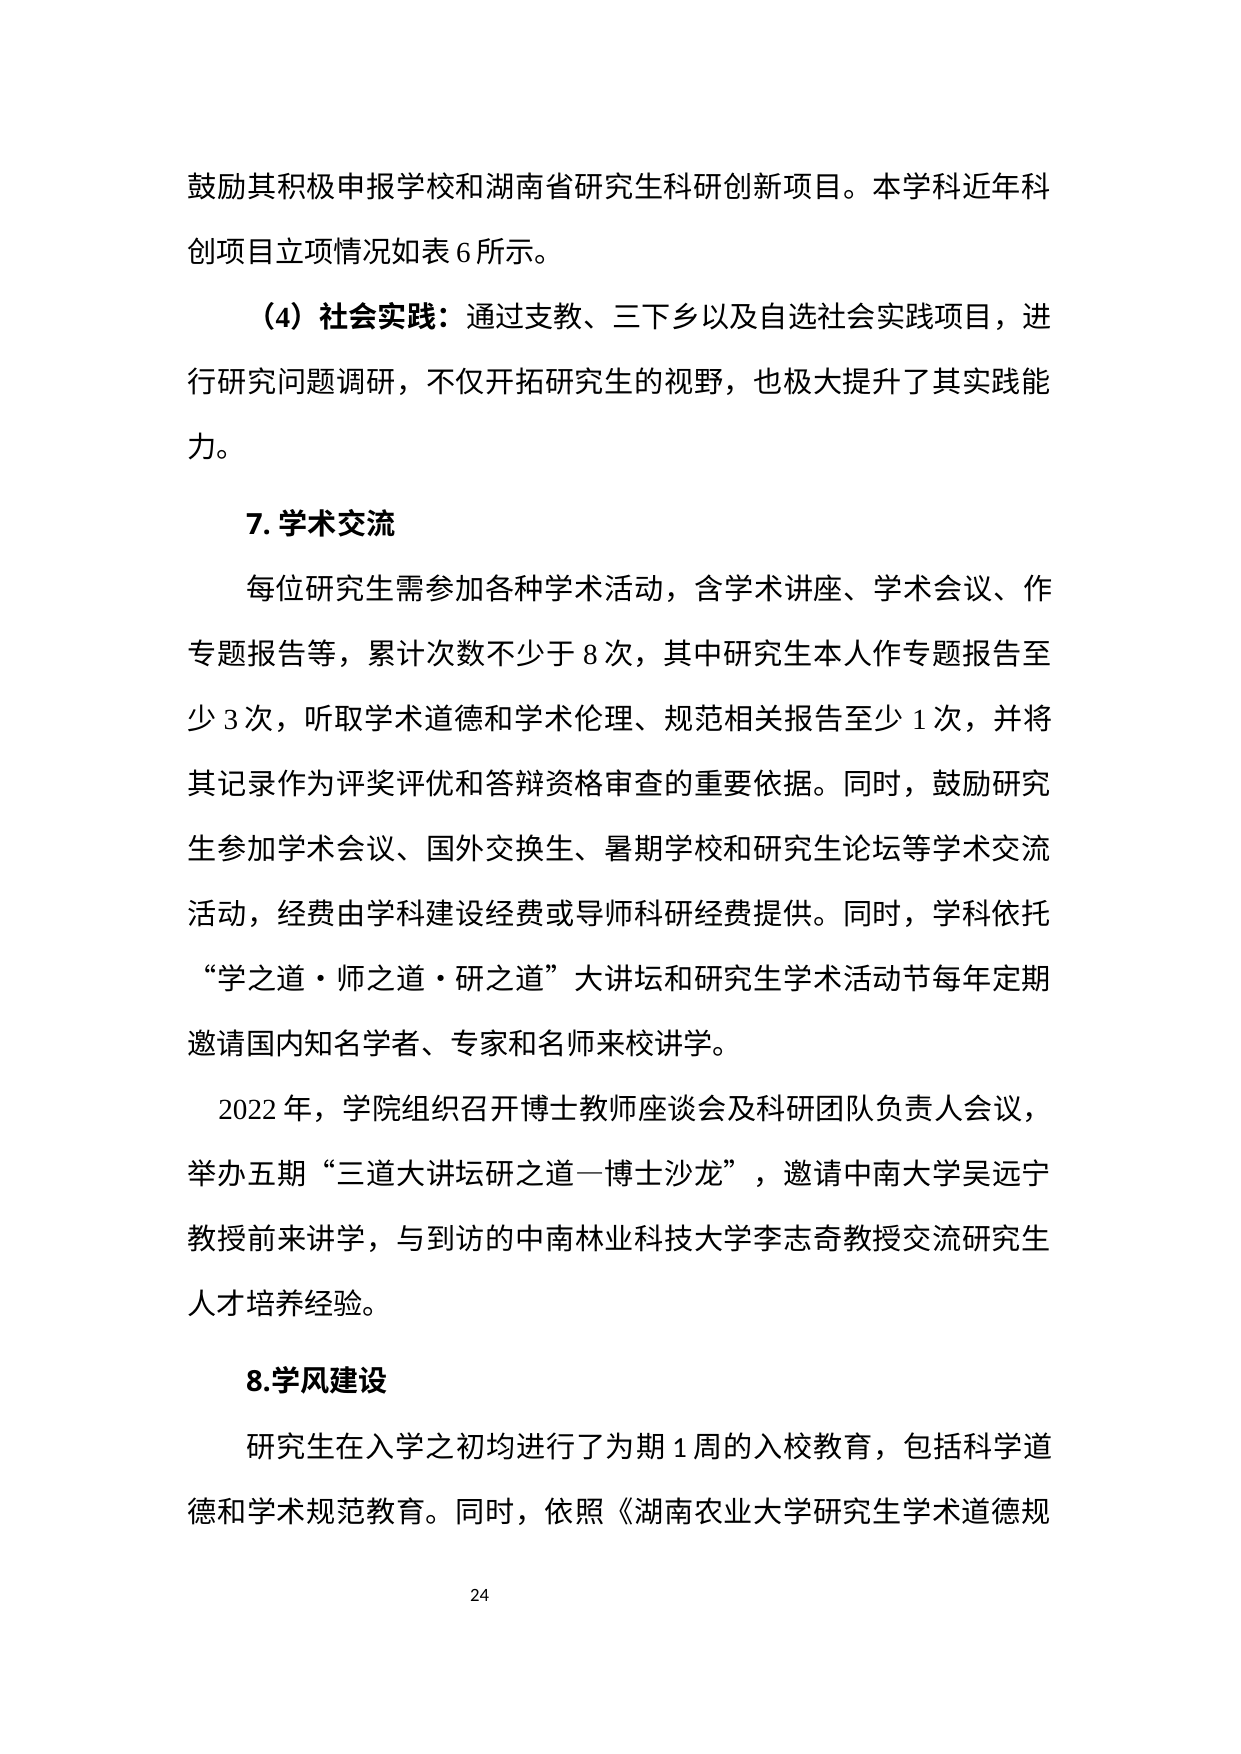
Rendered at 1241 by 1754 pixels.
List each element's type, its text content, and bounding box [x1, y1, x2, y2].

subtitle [187, 152, 1053, 282]
subtitle 每位研究生需参加各种学术活动，含学术讲座、学术会议、作专题报告等，累计次数不少于8次，其中研究生本人作专题报告至少3次，听取学术道德和学术伦理、规范相关报告至少1次，并将其记录作为评奖评优和答辩资格审查的重要依据。同时，鼓励研究生参加学术会议、国外交换生、暑期学校和研究生论坛等学术交流活动，经费由学科建设经费或导师科研经费提供。同时，学科依托“学之道•师之道•研之道”大讲坛和研究生学术活动节每年定期邀请国内知名学者、专家和名师来校讲学。 [187, 554, 1053, 1074]
subtitle （4）社会实践：通过支教、三下乡以及自选社会实践项目，进行研究问题调研，不仅开拓研究生的视野，也极大提升了其实践能力。 [187, 282, 1053, 477]
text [187, 1412, 1053, 1542]
text 2022年，学院组织召开博士教师座谈会及科研团队负责人会议，举办五期“三道大讲坛研之道—博士沙龙”，邀请中南大学吴远宁教授前来讲学，与到访的中南林业科技大学李志奇教授交流研究生人才培养经验。 [187, 1074, 1053, 1334]
text 8.学风建设 [246, 1347, 1053, 1412]
text 7. 学术交流 [246, 489, 1053, 554]
